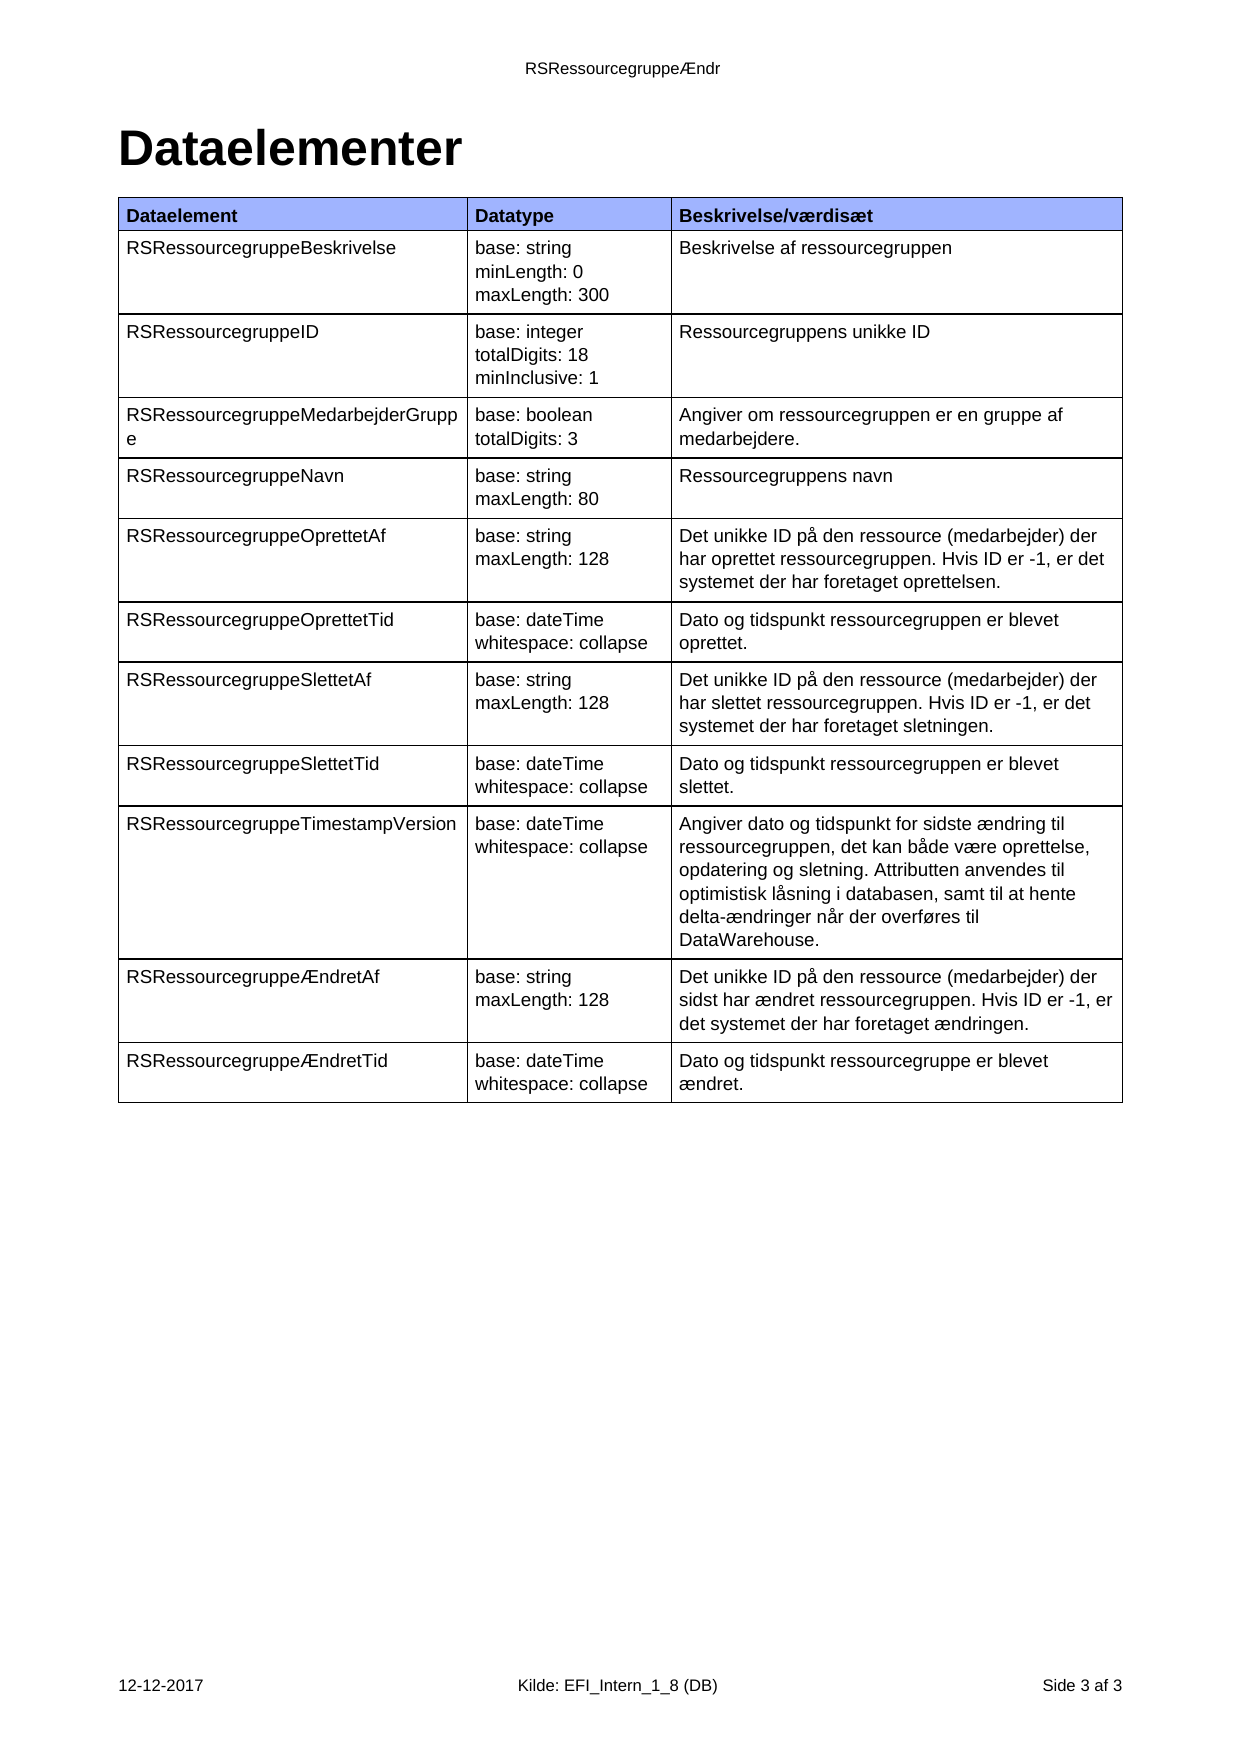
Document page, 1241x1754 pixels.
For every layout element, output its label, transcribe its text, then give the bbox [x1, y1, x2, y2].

table_cell base: string minLength: 0 maxLength: 300 [468, 231, 671, 313]
table_cell Det unikke ID på den ressource (medarbejder) der sidst har ændret ressourcegruppen. Hvis ID er -1, er det systemet der har foretaget ændringen. [672, 960, 1122, 1042]
table_cell base: string maxLength: 128 [468, 519, 671, 601]
table_cell Ressourcegruppens unikke ID [672, 315, 1122, 397]
title Dataelementer [118, 118, 1122, 176]
table_cell Angiver om ressourcegruppen er en gruppe af medarbejdere. [672, 398, 1122, 457]
table_cell base: string maxLength: 128 [468, 960, 671, 1042]
table_header Datatype [468, 198, 671, 230]
table_cell RSRessourcegruppeNavn [119, 459, 467, 517]
table_cell RSRessourcegruppeBeskrivelse [119, 231, 467, 313]
table_cell RSRessourcegruppeSlettetAf [119, 663, 467, 745]
table_cell Det unikke ID på den ressource (medarbejder) der har oprettet ressourcegruppen. Hvis ID er -1, er det systemet der har foretaget oprettelsen. [672, 519, 1122, 601]
table_cell Beskrivelse af ressourcegruppen [672, 231, 1122, 313]
table_cell Angiver dato og tidspunkt for sidste ændring til ressourcegruppen, det kan både være oprettelse, opdatering og sletning. Attributten anvendes til optimistisk låsning i databasen, samt til at hente delta-ændringer når der overføres til DataWarehouse. [672, 807, 1122, 958]
table_cell RSRessourcegruppeÆndretAf [119, 960, 467, 1042]
table_cell Dato og tidspunkt ressourcegruppen er blevet slettet. [672, 746, 1122, 805]
table_cell base: dateTime whitespace: collapse [468, 807, 671, 958]
table_cell base: string maxLength: 80 [468, 459, 671, 517]
table_header Beskrivelse/værdisæt [672, 198, 1122, 230]
table_cell RSRessourcegruppeOprettetAf [119, 519, 467, 601]
table_cell RSRessourcegruppeÆndretTid [119, 1043, 467, 1102]
table_cell RSRessourcegruppeTimestampVersion [119, 807, 467, 958]
table_cell RSRessourcegruppeOprettetTid [119, 603, 467, 661]
table_cell Det unikke ID på den ressource (medarbejder) der har slettet ressourcegruppen. Hvis ID er -1, er det systemet der har foretaget sletningen. [672, 663, 1122, 745]
table_cell Dato og tidspunkt ressourcegruppen er blevet oprettet. [672, 603, 1122, 661]
table_cell base: boolean totalDigits: 3 [468, 398, 671, 457]
table_cell base: string maxLength: 128 [468, 663, 671, 745]
table_cell base: dateTime whitespace: collapse [468, 603, 671, 661]
table_cell base: dateTime whitespace: collapse [468, 746, 671, 805]
table_cell RSRessourcegruppeMedarbejderGruppe [119, 398, 467, 457]
table_cell Dato og tidspunkt ressourcegruppe er blevet ændret. [672, 1043, 1122, 1102]
table_cell Ressourcegruppens navn [672, 459, 1122, 517]
table_header Dataelement [119, 198, 467, 230]
table_cell base: dateTime whitespace: collapse [468, 1043, 671, 1102]
table_cell RSRessourcegruppeID [119, 315, 467, 397]
table_cell RSRessourcegruppeSlettetTid [119, 746, 467, 805]
table_cell base: integer totalDigits: 18 minInclusive: 1 [468, 315, 671, 397]
